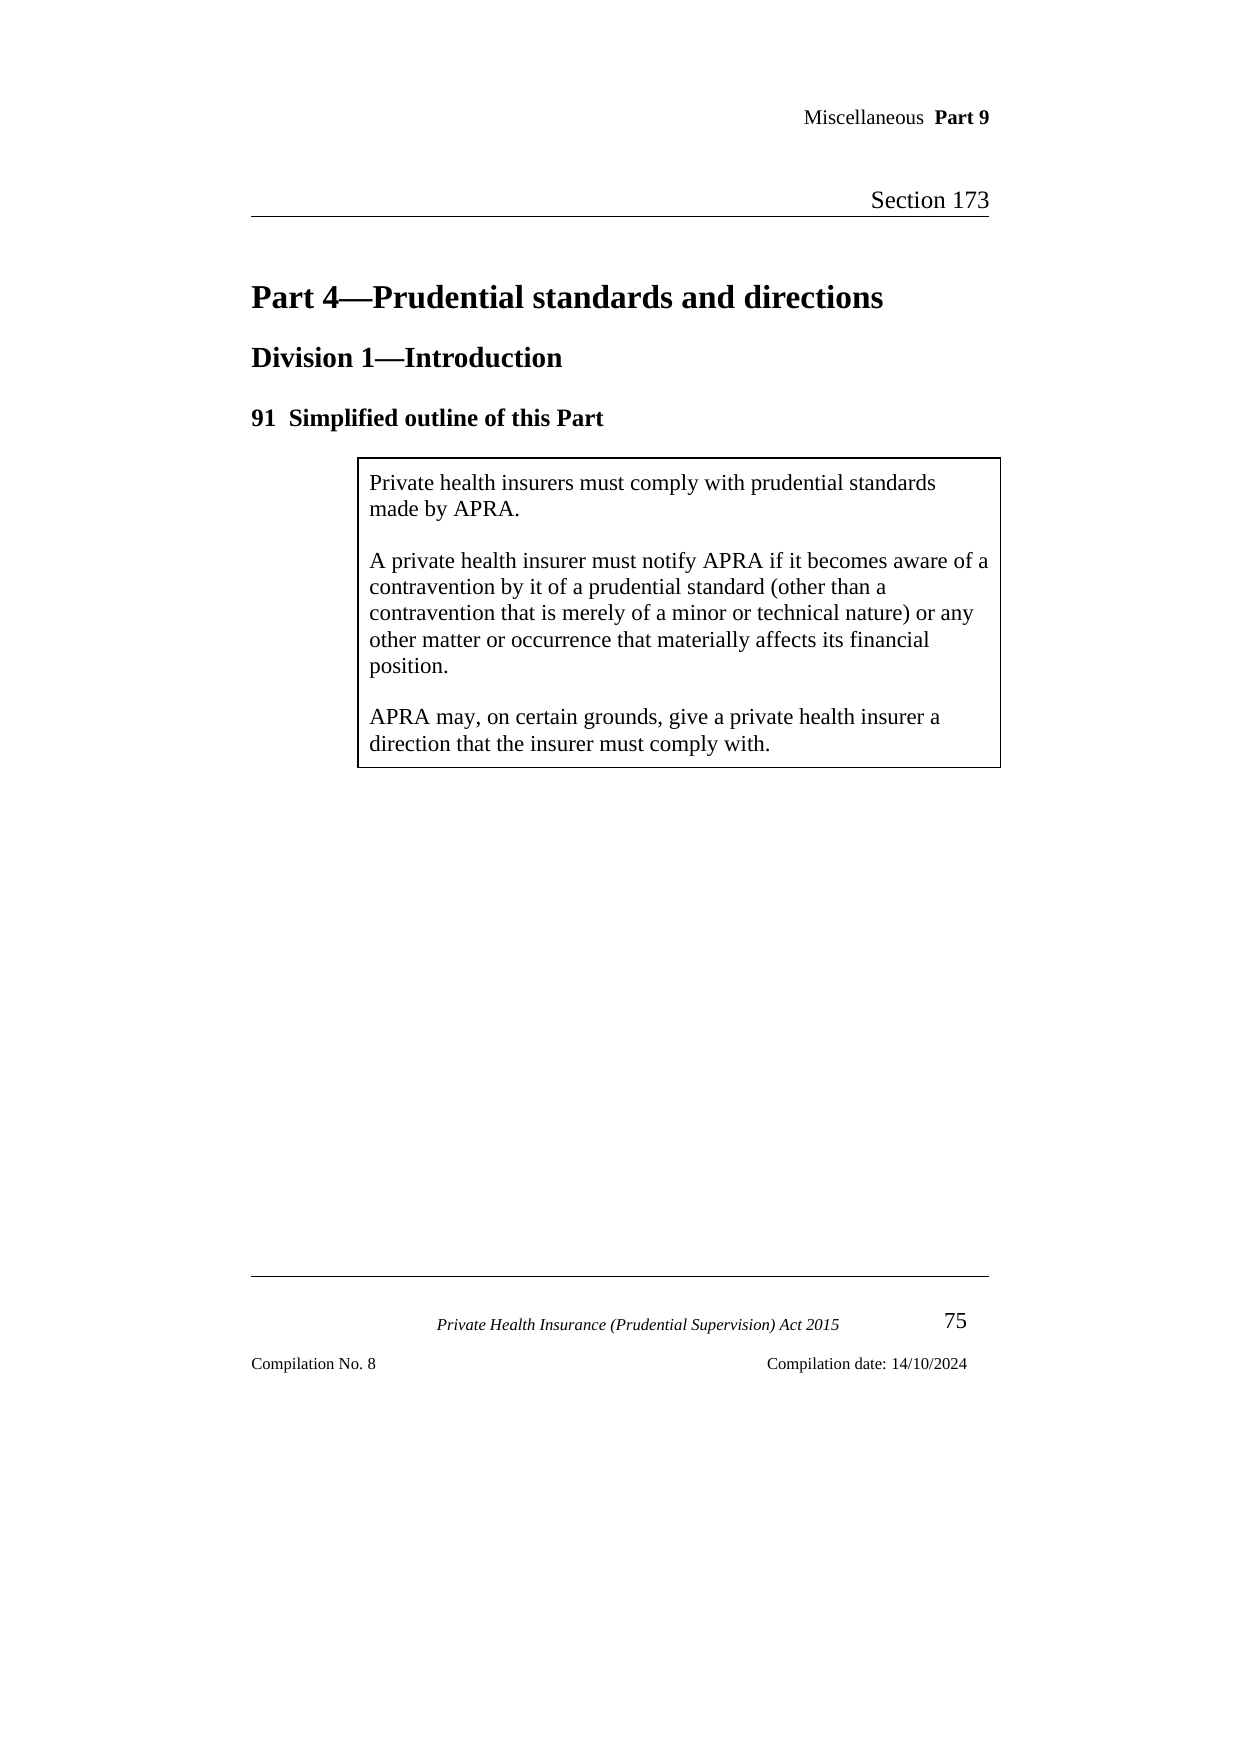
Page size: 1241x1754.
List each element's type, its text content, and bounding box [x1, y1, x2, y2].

text 91 Simplified outline of this Part [251, 403, 989, 432]
text APRA may, on certain grounds, give a private health insurer a direction that the insurer must comply with. [359, 691, 1000, 767]
text Part 4—Prudential standards and directions [251, 277, 989, 316]
text Division 1—Introduction [251, 341, 989, 374]
text A private health insurer must notify APRA if it becomes aware of a contravention by it of a prudential standard (other than a contravention that is merely of a minor or technical nature) or any other matter or occurrence that materially affects its financial position. [359, 535, 1000, 678]
text Private health insurers must comply with prudential standards made by APRA. [359, 459, 1000, 522]
